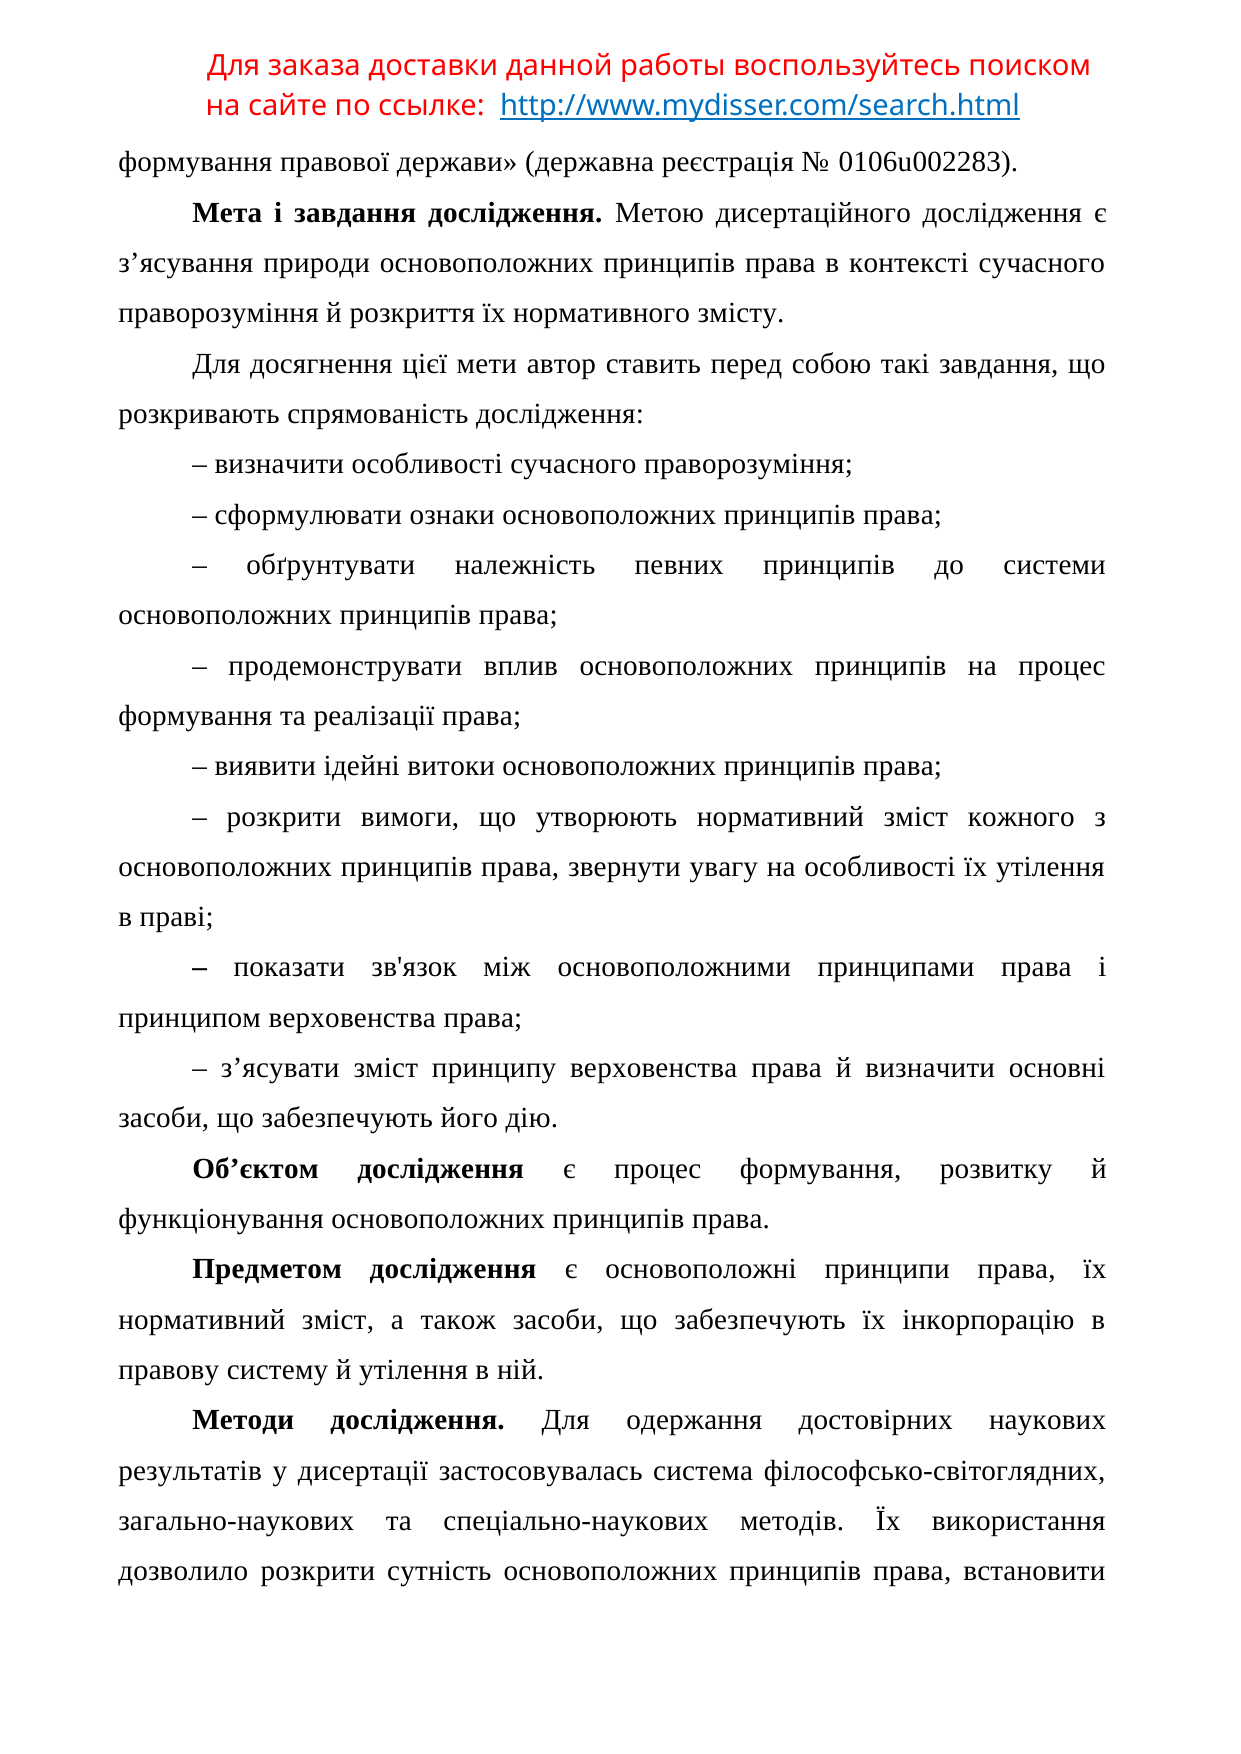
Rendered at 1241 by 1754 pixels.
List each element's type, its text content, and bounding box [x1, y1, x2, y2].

text – показати зв'язок між основоположними принципами права і принципом верховенства права; [118, 949, 1107, 1033]
text – сформулювати ознаки основоположних принципів права; [118, 497, 1107, 530]
text Об’єктом дослідження є процес формування, розвитку й функціонування основоположних принципів права. [118, 1151, 1107, 1235]
text – обґрунтувати належність певних принципів до системи основоположних принципів права; [118, 547, 1107, 631]
text – розкрити вимоги, що утворюють нормативний зміст кожного з основоположних принципів права, звернути увагу на особливості їх утілення в праві; [118, 799, 1107, 933]
text – виявити ідейні витоки основоположних принципів права; [118, 748, 1107, 782]
text Мета і завдання дослідження. Метою дисертаційного дослідження є з’ясування природи основоположних принципів права в контексті сучасного праворозуміння й розкриття їх нормативного змісту. [118, 195, 1107, 329]
text – визначити особливості сучасного праворозуміння; [118, 446, 1107, 480]
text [118, 144, 1107, 178]
text Предметом дослідження є основоположні принципи права, їх нормативний зміст, а також засоби, що забезпечують їх інкорпорацію в правову систему й утілення в ній. [118, 1251, 1107, 1386]
text – з’ясувати зміст принципу верховенства права й визначити основні засоби, що забезпечують його дію. [118, 1050, 1107, 1134]
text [118, 1402, 1107, 1587]
text – продемонструвати вплив основоположних принципів на процес формування та реалізації права; [118, 648, 1107, 732]
text Для досягнення цієї мети автор ставить перед собою такі завдання, що розкривають спрямованість дослідження: [118, 346, 1107, 430]
